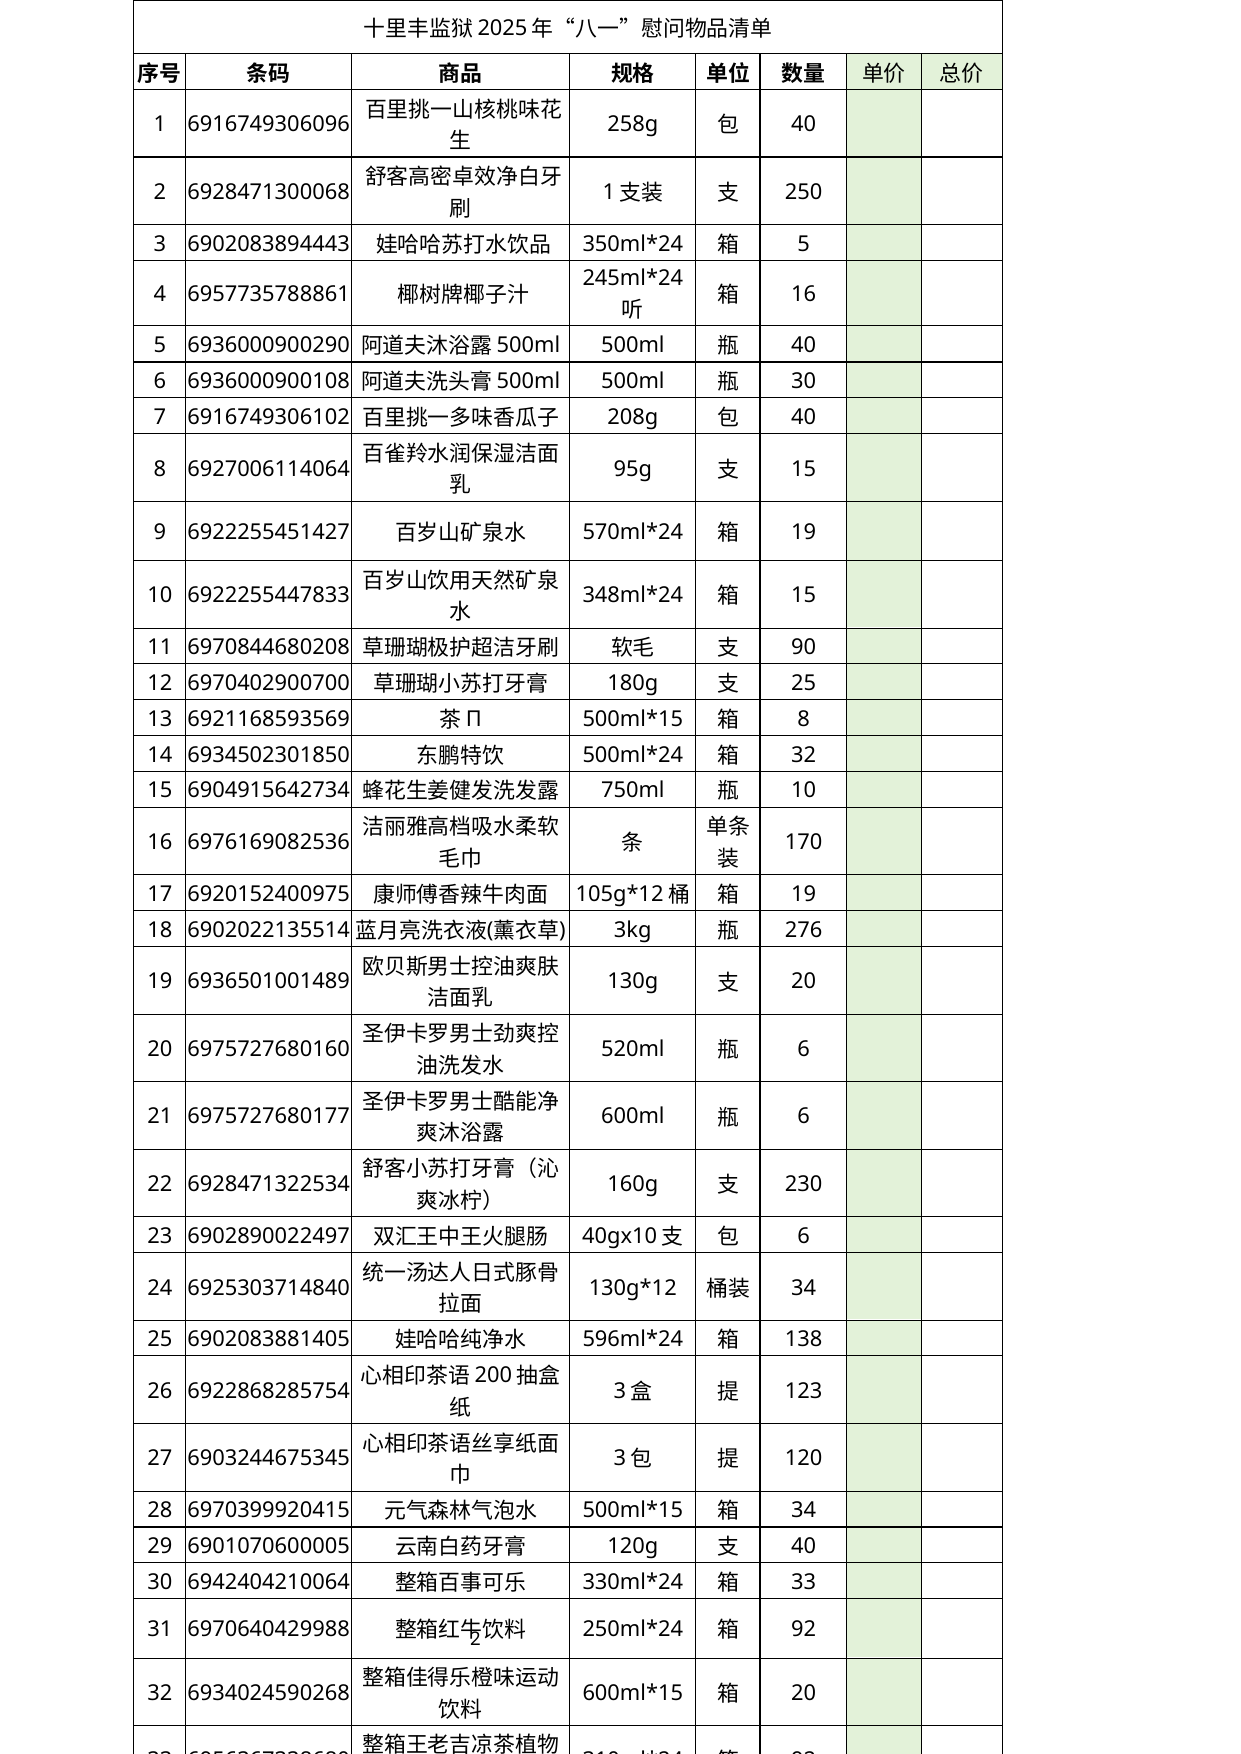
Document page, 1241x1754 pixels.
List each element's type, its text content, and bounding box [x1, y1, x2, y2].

table_cell 单条装 [696, 808, 759, 874]
table_cell 16 [761, 261, 846, 325]
table_cell 208g [570, 398, 695, 433]
table_cell 31 [134, 1599, 185, 1657]
table_cell 6901070600005 [186, 1528, 351, 1562]
table_cell 20 [134, 1015, 185, 1081]
table_cell 箱 [696, 1659, 759, 1725]
table_cell [847, 1726, 921, 1754]
table_cell 21 [134, 1082, 185, 1149]
table_cell 蓝月亮洗衣液(薰衣草) [352, 911, 569, 946]
table_cell [922, 808, 1002, 874]
table_cell 130g [570, 947, 695, 1014]
table_cell 40 [761, 90, 846, 156]
table_cell [922, 434, 1002, 501]
table_cell 东鹏特饮 [352, 736, 569, 771]
table_cell 6 [761, 1015, 846, 1081]
table_cell 箱 [696, 1599, 759, 1657]
table_cell 14 [134, 736, 185, 771]
table_cell [922, 1659, 1002, 1725]
table_cell [847, 1253, 921, 1319]
table_cell 6934502301850 [186, 736, 351, 771]
table_cell 6927006114064 [186, 434, 351, 501]
table_cell 10 [134, 561, 185, 627]
table_cell [847, 90, 921, 156]
table_cell 箱 [696, 1492, 759, 1526]
table_cell 2 [134, 158, 185, 224]
table_cell 32 [134, 1659, 185, 1725]
table_cell 草珊瑚极护超洁牙刷 [352, 629, 569, 663]
table_cell 包 [696, 398, 759, 433]
table_cell 提 [696, 1424, 759, 1491]
table_cell 阿道夫洗头膏500ml [352, 363, 569, 397]
table_cell 元气森林气泡水 [352, 1492, 569, 1526]
table_cell 92 [761, 1599, 846, 1657]
table_cell 40gx10支 [570, 1217, 695, 1252]
table_cell 6928471300068 [186, 158, 351, 224]
table_cell 支 [696, 158, 759, 224]
table_cell 34 [761, 1492, 846, 1526]
table_cell 130g*12 [570, 1253, 695, 1319]
table_cell [922, 502, 1002, 560]
table_cell 茶Π [352, 700, 569, 735]
table_cell 箱 [696, 736, 759, 771]
table_cell 6957735788861 [186, 261, 351, 325]
table_cell 250 [761, 158, 846, 224]
table_cell 310ml*24 [570, 1726, 695, 1754]
table_cell 条码 [186, 54, 351, 89]
table_cell 洁丽雅高档吸水柔软毛巾 [352, 808, 569, 874]
table_cell [847, 1528, 921, 1562]
table_cell 23 [134, 1217, 185, 1252]
table_cell 瓶 [696, 363, 759, 397]
table_cell 330ml*24 [570, 1563, 695, 1598]
table_cell 百里挑一多味香瓜子 [352, 398, 569, 433]
table_cell [847, 700, 921, 735]
table_cell 105g*12桶 [570, 875, 695, 910]
table_cell 600ml*15 [570, 1659, 695, 1725]
table_cell 6920152400975 [186, 875, 351, 910]
table_cell 6934024590268 [186, 1659, 351, 1725]
table_cell 750ml [570, 772, 695, 807]
table_cell 心相印茶语丝享纸面巾 [352, 1424, 569, 1491]
table_cell [847, 911, 921, 946]
table_cell 120 [761, 1424, 846, 1491]
table_cell 舒客高密卓效净白牙刷 [352, 158, 569, 224]
table_cell [922, 1726, 1002, 1754]
table_cell 6936501001489 [186, 947, 351, 1014]
table_cell 138 [761, 1321, 846, 1355]
table_cell 支 [696, 629, 759, 663]
table_cell 3 [134, 225, 185, 260]
table_cell 5 [134, 326, 185, 361]
table_cell 1支装 [570, 158, 695, 224]
table_cell 箱 [696, 261, 759, 325]
table_cell 33 [761, 1563, 846, 1598]
table_cell 6936000900108 [186, 363, 351, 397]
table_cell 34 [761, 1253, 846, 1319]
table_cell [922, 875, 1002, 910]
table_cell [922, 158, 1002, 224]
table_cell [922, 1528, 1002, 1562]
table_cell [847, 875, 921, 910]
table_cell 箱 [696, 1726, 759, 1754]
table_cell 6902890022497 [186, 1217, 351, 1252]
table_cell 26 [134, 1356, 185, 1423]
table_cell 13 [134, 700, 185, 735]
table_cell 序号 [134, 54, 185, 89]
table_cell 百岁山饮用天然矿泉水 [352, 561, 569, 627]
table_cell 30 [761, 363, 846, 397]
table_cell [847, 1082, 921, 1149]
table_cell 箱 [696, 561, 759, 627]
table_cell [847, 158, 921, 224]
table_cell [847, 664, 921, 699]
table_cell 19 [134, 947, 185, 1014]
table_cell 娃哈哈苏打水饮品 [352, 225, 569, 260]
table_cell 160g [570, 1150, 695, 1216]
table_cell 596ml*24 [570, 1321, 695, 1355]
table_cell 90 [761, 629, 846, 663]
table_cell 6 [761, 1082, 846, 1149]
table_cell 数量 [761, 54, 846, 89]
table_cell 123 [761, 1356, 846, 1423]
table_cell 600ml [570, 1082, 695, 1149]
table_cell 圣伊卡罗男士劲爽控油洗发水 [352, 1015, 569, 1081]
table_cell [847, 434, 921, 501]
table_cell [922, 772, 1002, 807]
table_cell 6904915642734 [186, 772, 351, 807]
table_cell 520ml [570, 1015, 695, 1081]
table_cell 15 [134, 772, 185, 807]
table_cell 95g [570, 434, 695, 501]
table_cell 云南白药牙膏 [352, 1528, 569, 1562]
table_cell [922, 911, 1002, 946]
table_cell [922, 1253, 1002, 1319]
table_cell 3盒 [570, 1356, 695, 1423]
table_cell [847, 947, 921, 1014]
table_cell 3包 [570, 1424, 695, 1491]
table_cell [922, 1492, 1002, 1526]
table_cell 170 [761, 808, 846, 874]
table_cell 圣伊卡罗男士酷能净爽沐浴露 [352, 1082, 569, 1149]
table_cell [922, 398, 1002, 433]
table_cell 348ml*24 [570, 561, 695, 627]
table_cell 支 [696, 1528, 759, 1562]
table_cell 6925303714840 [186, 1253, 351, 1319]
table_cell 20 [761, 1659, 846, 1725]
table_cell 25 [134, 1321, 185, 1355]
table_cell 规格 [570, 54, 695, 89]
table_cell 8 [761, 700, 846, 735]
table_cell [922, 1356, 1002, 1423]
table_cell 28 [134, 1492, 185, 1526]
table_cell [922, 363, 1002, 397]
table_cell 椰树牌椰子汁 [352, 261, 569, 325]
table_cell [847, 1217, 921, 1252]
table_cell 心相印茶语200抽盒纸 [352, 1356, 569, 1423]
table_cell 6928471322534 [186, 1150, 351, 1216]
table_cell 20 [761, 947, 846, 1014]
table_cell 6936000900290 [186, 326, 351, 361]
table_cell 箱 [696, 700, 759, 735]
table_cell 箱 [696, 225, 759, 260]
table_cell [847, 1563, 921, 1598]
table_cell 箱 [696, 875, 759, 910]
table_cell [847, 629, 921, 663]
table_cell 16 [134, 808, 185, 874]
table_cell [847, 736, 921, 771]
table_cell 9 [134, 502, 185, 560]
table_cell 瓶 [696, 326, 759, 361]
table_cell [847, 1015, 921, 1081]
table_cell 提 [696, 1356, 759, 1423]
table_cell 瓶 [696, 772, 759, 807]
table_cell 6902022135514 [186, 911, 351, 946]
table_cell 6922255447833 [186, 561, 351, 627]
table_cell 570ml*24 [570, 502, 695, 560]
table_cell 6956367338680 [186, 1726, 351, 1754]
table_cell 30 [134, 1563, 185, 1598]
table_cell 40 [761, 1528, 846, 1562]
table_cell 桶装 [696, 1253, 759, 1319]
table_cell [922, 1424, 1002, 1491]
table_cell [922, 1217, 1002, 1252]
table_cell 百雀羚水润保湿洁面乳 [352, 434, 569, 501]
table_cell 19 [761, 875, 846, 910]
table_cell 4 [134, 261, 185, 325]
table_cell 8 [134, 434, 185, 501]
table_cell 瓶 [696, 1082, 759, 1149]
table_cell 商品 [352, 54, 569, 89]
table_cell 6 [134, 363, 185, 397]
table_cell 250ml*24 [570, 1599, 695, 1657]
table_cell 180g [570, 664, 695, 699]
table_cell 双汇王中王火腿肠 [352, 1217, 569, 1252]
table_cell [847, 1492, 921, 1526]
table_cell 条 [570, 808, 695, 874]
table_cell 6902083894443 [186, 225, 351, 260]
table_cell [847, 561, 921, 627]
table_cell 支 [696, 664, 759, 699]
table_cell 箱 [696, 1563, 759, 1598]
table_cell 500ml*24 [570, 736, 695, 771]
table_cell 25 [761, 664, 846, 699]
table_cell 百里挑一山核桃味花生 [352, 90, 569, 156]
table_cell 6922255451427 [186, 502, 351, 560]
table_cell 蜂花生姜健发洗发露 [352, 772, 569, 807]
table_cell 7 [134, 398, 185, 433]
table_cell 10 [761, 772, 846, 807]
table_cell [922, 261, 1002, 325]
table_cell 支 [696, 434, 759, 501]
table_cell 15 [761, 561, 846, 627]
table_cell [922, 1321, 1002, 1355]
table_cell 350ml*24 [570, 225, 695, 260]
table_cell 500ml*15 [570, 1492, 695, 1526]
table_cell 百岁山矿泉水 [352, 502, 569, 560]
table_cell [847, 261, 921, 325]
table_cell 6922868285754 [186, 1356, 351, 1423]
table_cell 单位 [696, 54, 759, 89]
table_cell 40 [761, 326, 846, 361]
table_cell [847, 1424, 921, 1491]
table_cell 单价 [847, 54, 921, 89]
table_cell 6921168593569 [186, 700, 351, 735]
table_cell 6902083881405 [186, 1321, 351, 1355]
table_cell 29 [134, 1528, 185, 1562]
table_cell [922, 1599, 1002, 1657]
table_cell 1 [134, 90, 185, 156]
table_cell 包 [696, 1217, 759, 1252]
table_cell 500ml [570, 363, 695, 397]
table_cell [847, 1150, 921, 1216]
table_cell 包 [696, 90, 759, 156]
table_cell 245ml*24听 [570, 261, 695, 325]
table_cell [847, 363, 921, 397]
table_cell [847, 326, 921, 361]
table_cell [847, 398, 921, 433]
table_cell 阿道夫沐浴露500ml [352, 326, 569, 361]
table_cell 6942404210064 [186, 1563, 351, 1598]
table_cell 15 [761, 434, 846, 501]
table_cell [922, 700, 1002, 735]
table_cell [922, 326, 1002, 361]
table_cell 支 [696, 1150, 759, 1216]
table_cell 33 [134, 1726, 185, 1754]
table_cell 娃哈哈纯净水 [352, 1321, 569, 1355]
table_cell [922, 90, 1002, 156]
table_cell 27 [134, 1424, 185, 1491]
table_cell 92 [761, 1726, 846, 1754]
table_cell [922, 1082, 1002, 1149]
table_cell 统一汤达人日式豚骨拉面 [352, 1253, 569, 1319]
table_cell 32 [761, 736, 846, 771]
table_cell 500ml [570, 326, 695, 361]
table_cell 6 [761, 1217, 846, 1252]
table_cell 17 [134, 875, 185, 910]
table_cell 6970844680208 [186, 629, 351, 663]
table_cell 22 [134, 1150, 185, 1216]
table_cell 500ml*15 [570, 700, 695, 735]
table_header 十里丰监狱2025年“八一”慰问物品清单 [134, 1, 1002, 53]
table_cell [847, 1321, 921, 1355]
table_cell 整箱佳得乐橙味运动饮料 [352, 1659, 569, 1725]
table_cell 5 [761, 225, 846, 260]
table_cell [922, 1150, 1002, 1216]
table_cell 整箱王老吉凉茶植物饮料 [352, 1726, 569, 1754]
table_cell 欧贝斯男士控油爽肤洁面乳 [352, 947, 569, 1014]
table_cell [847, 1659, 921, 1725]
table_cell 草珊瑚小苏打牙膏 [352, 664, 569, 699]
table_cell [922, 1015, 1002, 1081]
table_cell [922, 736, 1002, 771]
table_cell [847, 502, 921, 560]
table_cell [922, 1563, 1002, 1598]
table_cell 6970399920415 [186, 1492, 351, 1526]
table_cell 6916749306096 [186, 90, 351, 156]
table_cell 6970640429988 [186, 1599, 351, 1657]
table_cell 24 [134, 1253, 185, 1319]
table_cell 12 [134, 664, 185, 699]
table_cell 258g [570, 90, 695, 156]
table_cell 6970402900700 [186, 664, 351, 699]
table_cell [922, 561, 1002, 627]
table_cell [922, 947, 1002, 1014]
table_cell 箱 [696, 502, 759, 560]
table_cell 18 [134, 911, 185, 946]
table_cell 6903244675345 [186, 1424, 351, 1491]
table_cell [922, 629, 1002, 663]
table_cell 40 [761, 398, 846, 433]
table_cell 软毛 [570, 629, 695, 663]
table_cell [847, 1599, 921, 1657]
table_cell 3kg [570, 911, 695, 946]
table_cell 总价 [922, 54, 1002, 89]
table_cell 康师傅香辣牛肉面 [352, 875, 569, 910]
table_cell 120g [570, 1528, 695, 1562]
table_cell 276 [761, 911, 846, 946]
table_cell 19 [761, 502, 846, 560]
table_cell [922, 664, 1002, 699]
table_cell [922, 225, 1002, 260]
table_cell 6976169082536 [186, 808, 351, 874]
table_cell 瓶 [696, 911, 759, 946]
table_cell 箱 [696, 1321, 759, 1355]
table_cell 整箱红牛饮料 [352, 1599, 569, 1657]
table_cell 瓶 [696, 1015, 759, 1081]
table_cell 舒客小苏打牙膏（沁爽冰柠） [352, 1150, 569, 1216]
table_cell [847, 772, 921, 807]
table_cell 6975727680160 [186, 1015, 351, 1081]
table_cell 11 [134, 629, 185, 663]
table_cell 6975727680177 [186, 1082, 351, 1149]
table_cell 6916749306102 [186, 398, 351, 433]
table_cell 230 [761, 1150, 846, 1216]
table_cell 支 [696, 947, 759, 1014]
table_cell [847, 808, 921, 874]
table_cell [847, 225, 921, 260]
table_cell 整箱百事可乐 [352, 1563, 569, 1598]
table_cell [847, 1356, 921, 1423]
